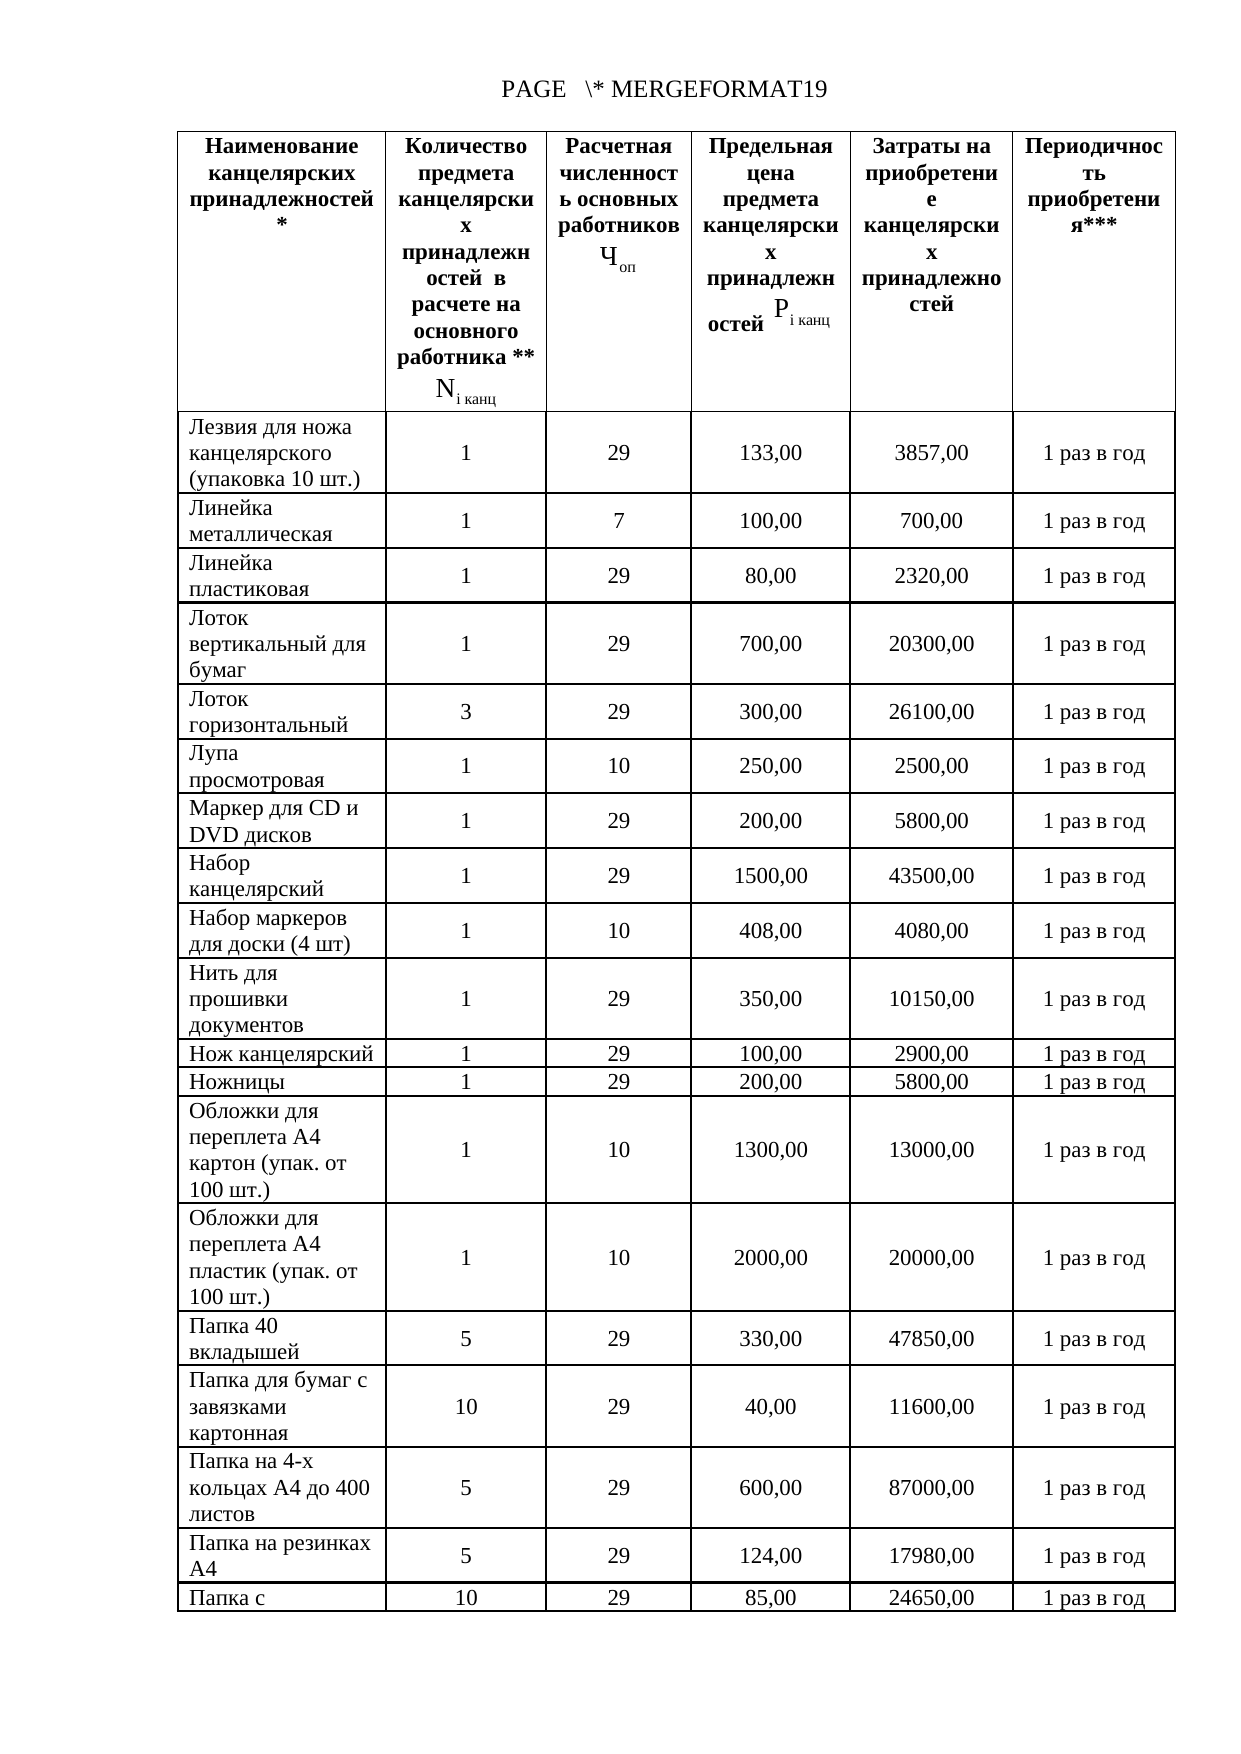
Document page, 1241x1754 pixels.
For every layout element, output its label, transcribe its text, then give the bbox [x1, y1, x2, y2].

table_cell 29 [547, 685, 690, 737]
table_cell 7 [547, 494, 690, 547]
table_cell 85,00 [692, 1584, 849, 1610]
table_cell 10150,00 [851, 959, 1012, 1038]
table_cell 1 раз в год [1014, 494, 1174, 547]
table_cell 1 раз в год [1014, 959, 1174, 1038]
table_cell 1 [387, 494, 545, 547]
table_cell 408,00 [692, 904, 849, 957]
table_cell 29 [547, 412, 690, 492]
table_cell 1 [387, 904, 545, 957]
table_cell 29 [547, 1366, 690, 1446]
table_cell Обложки для переплета А4 картон (упак. от 100 шт.) [179, 1097, 385, 1202]
table_cell Маркер для CD и DVD дисков [179, 794, 385, 847]
table_cell 10 [387, 1584, 545, 1610]
table_cell 29 [547, 1529, 690, 1581]
table_cell 100,00 [692, 1040, 849, 1066]
table_cell Линейка металлическая [179, 494, 385, 547]
table_cell 5 [387, 1312, 545, 1364]
table_cell Ножницы [179, 1068, 385, 1094]
table_cell Папка для бумаг с завязками картонная [179, 1366, 385, 1446]
table_cell 330,00 [692, 1312, 849, 1364]
table_cell 29 [547, 604, 690, 683]
table_cell Папка на 4-х кольцах А4 до 400 листов [179, 1448, 385, 1527]
table_cell 1 [387, 794, 545, 847]
table_cell Папка на резинках А4 [179, 1529, 385, 1581]
table_cell 10 [547, 740, 690, 792]
table_cell 1 раз в год [1014, 1529, 1174, 1581]
table_cell 1 раз в год [1014, 904, 1174, 957]
table_cell 5800,00 [851, 794, 1012, 847]
table_cell 1 [387, 604, 545, 683]
table_cell Набор канцелярский [179, 849, 385, 902]
table_cell 1 раз в год [1014, 604, 1174, 683]
table_cell 43500,00 [851, 849, 1012, 902]
table_cell 87000,00 [851, 1448, 1012, 1527]
table_header Расчетная численность основных работников [547, 132, 691, 411]
table_cell Набор маркеров для доски (4 шт) [179, 904, 385, 957]
table_cell 600,00 [692, 1448, 849, 1527]
table_cell Лезвия для ножа канцелярского (упаковка 10 шт.) [179, 412, 385, 492]
table_cell 20000,00 [851, 1204, 1012, 1309]
table_cell 5800,00 [851, 1068, 1012, 1094]
table_cell 300,00 [692, 685, 849, 737]
table_cell 29 [547, 1068, 690, 1094]
table_header Затраты на приобретение канцелярских принадлежностей [851, 132, 1012, 411]
table_header Наименование канцелярских принадлежностей* [178, 132, 385, 411]
table_cell 80,00 [692, 549, 849, 601]
table_cell 1 раз в год [1014, 1584, 1174, 1610]
table_cell 10 [547, 1097, 690, 1202]
table_cell 26100,00 [851, 685, 1012, 737]
table_cell 700,00 [851, 494, 1012, 547]
table_cell 29 [547, 959, 690, 1038]
table_cell 1 раз в год [1014, 1068, 1174, 1094]
table_cell 40,00 [692, 1366, 849, 1446]
table_cell 10 [547, 1204, 690, 1309]
table_cell 1 раз в год [1014, 794, 1174, 847]
table_cell 100,00 [692, 494, 849, 547]
table_cell 4080,00 [851, 904, 1012, 957]
table_cell 20300,00 [851, 604, 1012, 683]
table_cell 1 раз в год [1014, 549, 1174, 601]
table_cell Обложки для переплета А4 пластик (упак. от 100 шт.) [179, 1204, 385, 1309]
table_cell 1 раз в год [1014, 1448, 1174, 1527]
table_cell 1 раз в год [1014, 1097, 1174, 1202]
table_cell 2500,00 [851, 740, 1012, 792]
table_cell 5 [387, 1529, 545, 1581]
table_cell 1 [387, 1040, 545, 1066]
table_cell 2900,00 [851, 1040, 1012, 1066]
table_cell 11600,00 [851, 1366, 1012, 1446]
table_cell 133,00 [692, 412, 849, 492]
table_cell 29 [547, 1312, 690, 1364]
table_cell 5 [387, 1448, 545, 1527]
table_cell 1 раз в год [1014, 740, 1174, 792]
table_cell 10 [547, 904, 690, 957]
table_header Предельная цена предмета канцелярских принадлежностей [692, 132, 850, 411]
table_cell 200,00 [692, 794, 849, 847]
table_cell 3857,00 [851, 412, 1012, 492]
table_cell 29 [547, 849, 690, 902]
table_cell 1300,00 [692, 1097, 849, 1202]
table_cell Лоток горизонтальный [179, 685, 385, 737]
table_cell 350,00 [692, 959, 849, 1038]
table_cell 1 [387, 959, 545, 1038]
table_cell 1 раз в год [1014, 1366, 1174, 1446]
table_cell 13000,00 [851, 1097, 1012, 1202]
table_cell 1 [387, 412, 545, 492]
table_cell 2320,00 [851, 549, 1012, 601]
table_cell 124,00 [692, 1529, 849, 1581]
table_cell 10 [387, 1366, 545, 1446]
table_header Количество предмета канцелярских принадлежностей в расчете на основного работника ** [386, 132, 546, 411]
table_cell 3 [387, 685, 545, 737]
table_cell 29 [547, 1448, 690, 1527]
table_cell 1 [387, 849, 545, 902]
table_cell Папка 40 вкладышей [179, 1312, 385, 1364]
table_cell 2000,00 [692, 1204, 849, 1309]
table_cell 1 раз в год [1014, 685, 1174, 737]
table_cell Нож канцелярский [179, 1040, 385, 1066]
table_cell 1 [387, 549, 545, 601]
table_cell Лупа просмотровая [179, 740, 385, 792]
table_header Периодичность приобретения*** [1013, 132, 1175, 411]
table_cell 1 раз в год [1014, 849, 1174, 902]
table_cell 47850,00 [851, 1312, 1012, 1364]
table_cell 1 раз в год [1014, 1204, 1174, 1309]
table_cell 1 раз в год [1014, 1040, 1174, 1066]
table_cell 1 [387, 1097, 545, 1202]
table_cell 1 раз в год [1014, 412, 1174, 492]
table_cell 1 [387, 1068, 545, 1094]
table_cell 29 [547, 794, 690, 847]
table_cell 24650,00 [851, 1584, 1012, 1610]
table_cell 29 [547, 1040, 690, 1066]
table_cell 1 [387, 1204, 545, 1309]
table_cell 250,00 [692, 740, 849, 792]
table_cell Нить для прошивки документов [179, 959, 385, 1038]
table_cell 29 [547, 549, 690, 601]
table_cell 1 раз в год [1014, 1312, 1174, 1364]
table_cell 29 [547, 1584, 690, 1610]
table_cell 1 [387, 740, 545, 792]
table_cell Папка с пластиковым скоросшивателем [179, 1584, 385, 1610]
table_cell 700,00 [692, 604, 849, 683]
table_cell 17980,00 [851, 1529, 1012, 1581]
table_cell 1500,00 [692, 849, 849, 902]
table_cell Линейка пластиковая [179, 549, 385, 601]
table_cell 200,00 [692, 1068, 849, 1094]
table_cell Лоток вертикальный для бумаг [179, 604, 385, 683]
